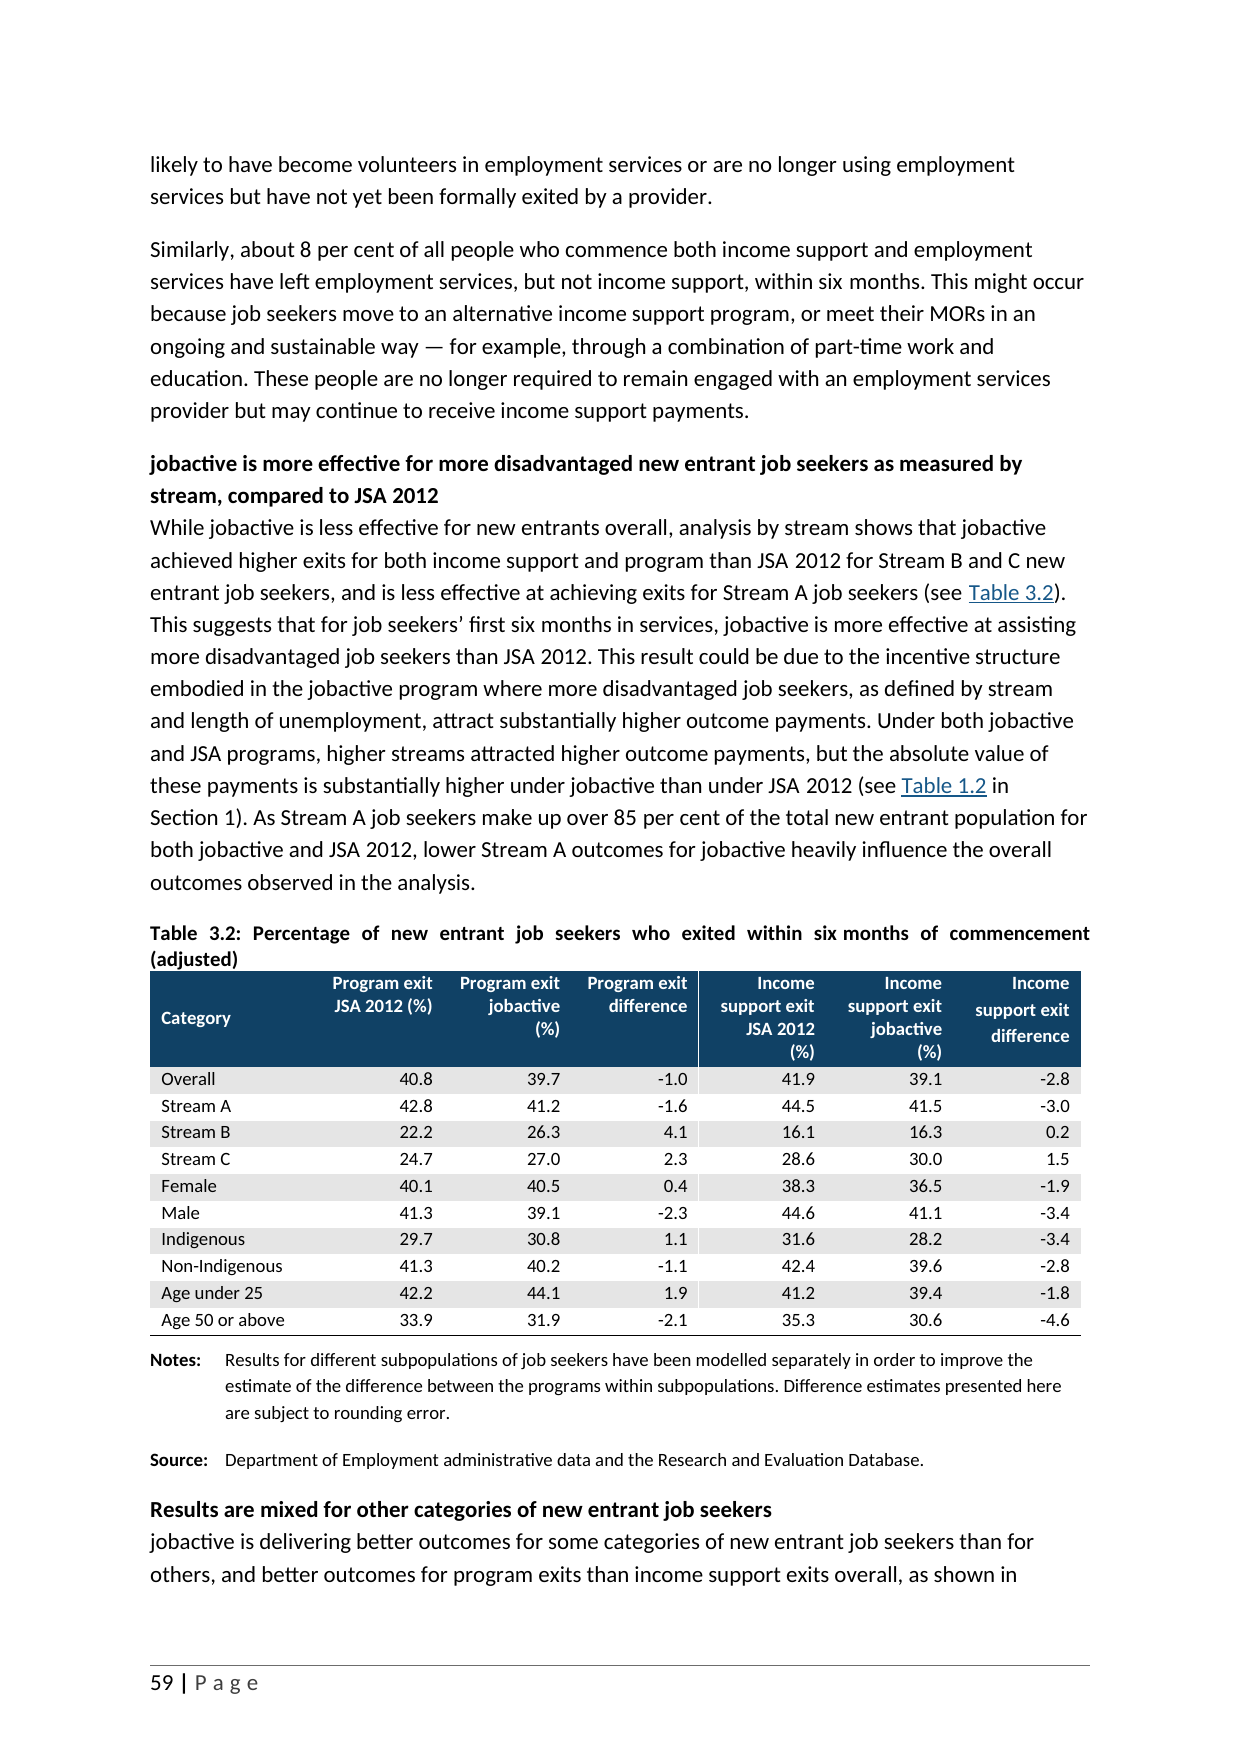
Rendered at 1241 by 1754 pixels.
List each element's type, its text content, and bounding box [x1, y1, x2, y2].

table_cell 35.3 [699, 1308, 826, 1335]
table_cell 39.7 [444, 1067, 571, 1094]
table_cell 40.5 [444, 1174, 571, 1201]
table_cell 44.5 [699, 1094, 826, 1121]
table_cell 1.9 [571, 1281, 698, 1308]
table_cell -2.8 [953, 1067, 1081, 1094]
table_cell 30.8 [444, 1228, 571, 1254]
table_cell 39.6 [826, 1254, 953, 1281]
subtitle Results are mixed for other categories of new entrant job seekers [150, 1495, 1090, 1523]
table_cell 29.7 [316, 1228, 444, 1254]
table_cell -1.8 [953, 1281, 1081, 1308]
table_cell Stream C [150, 1147, 316, 1174]
table_cell -3.4 [953, 1201, 1081, 1228]
table_cell Non-Indigenous [150, 1254, 316, 1281]
table_cell 38.3 [699, 1174, 826, 1201]
table_cell 26.3 [444, 1121, 571, 1147]
table_cell 28.6 [699, 1147, 826, 1174]
table_cell -1.0 [571, 1067, 698, 1094]
table_cell -2.8 [953, 1254, 1081, 1281]
table_header Income support exit difference [953, 971, 1081, 1067]
table_cell 42.8 [316, 1094, 444, 1121]
table_header Category [150, 971, 316, 1067]
table_cell 0.2 [953, 1121, 1081, 1147]
table_header Income support exit JSA 2012 (%) [699, 971, 826, 1067]
table_cell 42.2 [316, 1281, 444, 1308]
table_cell Stream B [150, 1121, 316, 1147]
text Table 3.2: Percentage of new entrant job seekers who exited within six months of commencement (adjusted) [150, 921, 1090, 971]
table_cell 30.0 [826, 1147, 953, 1174]
table_cell -3.0 [953, 1094, 1081, 1121]
table_cell -1.1 [571, 1254, 698, 1281]
table_cell 39.4 [826, 1281, 953, 1308]
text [150, 150, 1090, 210]
table_cell 41.5 [826, 1094, 953, 1121]
table_cell 1.1 [571, 1228, 698, 1254]
table_cell 4.1 [571, 1121, 698, 1147]
table_cell 40.1 [316, 1174, 444, 1201]
table_cell -3.4 [953, 1228, 1081, 1254]
table_cell 30.6 [826, 1308, 953, 1335]
table_cell 27.0 [444, 1147, 571, 1174]
table_cell Overall [150, 1067, 316, 1094]
text While jobactive is less effective for new entrants overall, analysis by stream shows that jobactive achieved higher exits for both income support and program than JSA 2012 for Stream B and C new entrant job seekers, and is less effective at achieving exits for Stream A job seekers (see Table 3.2). This suggests that for job seekers’ first six months in services, jobactive is more effective at assisting more disadvantaged job seekers than JSA 2012. This result could be due to the incentive structure embodied in the jobactive program where more disadvantaged job seekers, as defined by stream and length of unemployment, attract substantially higher outcome payments. Under both jobactive and JSA programs, higher streams attracted higher outcome payments, but the absolute value of these payments is substantially higher under jobactive than under JSA 2012 (see Table 1.2 in Section 1). As Stream A job seekers make up over 85 per cent of the total new entrant population for both jobactive and JSA 2012, lower Stream A outcomes for jobactive heavily influence the overall outcomes observed in the analysis. [150, 513, 1090, 896]
table_cell 40.8 [316, 1067, 444, 1094]
table_cell 44.6 [699, 1201, 826, 1228]
table_cell Age under 25 [150, 1281, 316, 1308]
table_cell Stream A [150, 1094, 316, 1121]
text Notes: Results for different subpopulations of job seekers have been modelled separately in order to improve the estimate of the difference between the programs within subpopulations. Difference estimates presented here are subject to rounding error. [150, 1348, 1090, 1424]
table_cell 31.9 [444, 1308, 571, 1335]
table_header Program exit jobactive (%) [444, 971, 571, 1067]
table_cell 1.5 [953, 1147, 1081, 1174]
table_cell 28.2 [826, 1228, 953, 1254]
table_cell -1.6 [571, 1094, 698, 1121]
table_cell 42.4 [699, 1254, 826, 1281]
table_cell 41.2 [699, 1281, 826, 1308]
table_cell 0.4 [571, 1174, 698, 1201]
text Similarly, about 8 per cent of all people who commence both income support and employment services have left employment services, but not income support, within six months. This might occur because job seekers move to an alternative income support program, or meet their MORs in an ongoing and sustainable way — for example, through a combination of part-time work and education. These people are no longer required to remain engaged with an employment services provider but may continue to receive income support payments. [150, 235, 1090, 424]
table_cell 44.1 [444, 1281, 571, 1308]
table_cell 24.7 [316, 1147, 444, 1174]
table_cell Age 50 or above [150, 1308, 316, 1335]
table_cell -2.3 [571, 1201, 698, 1228]
table_cell 41.1 [826, 1201, 953, 1228]
table_cell 41.9 [699, 1067, 826, 1094]
table_cell Female [150, 1174, 316, 1201]
table_cell 41.3 [316, 1254, 444, 1281]
table_cell 36.5 [826, 1174, 953, 1201]
table_cell 39.1 [826, 1067, 953, 1094]
table_cell Male [150, 1201, 316, 1228]
table_header Program exit difference [571, 971, 698, 1067]
table_cell 22.2 [316, 1121, 444, 1147]
subtitle jobactive is more effective for more disadvantaged new entrant job seekers as measured by stream, compared to JSA 2012 [150, 449, 1090, 509]
table_cell 16.3 [826, 1121, 953, 1147]
table_header Income support exit jobactive (%) [826, 971, 953, 1067]
table_cell 2.3 [571, 1147, 698, 1174]
table_cell -4.6 [953, 1308, 1081, 1335]
table_cell 41.3 [316, 1201, 444, 1228]
table_cell 33.9 [316, 1308, 444, 1335]
text Source: Department of Employment administrative data and the Research and Evaluation Database. [150, 1448, 1090, 1471]
table_cell 16.1 [699, 1121, 826, 1147]
table_header Program exit JSA 2012 (%) [316, 971, 444, 1067]
table_cell -1.9 [953, 1174, 1081, 1201]
table_cell Indigenous [150, 1228, 316, 1254]
table_cell 41.2 [444, 1094, 571, 1121]
table_cell 31.6 [699, 1228, 826, 1254]
table_cell 40.2 [444, 1254, 571, 1281]
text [150, 1527, 1090, 1588]
table_cell -2.1 [571, 1308, 698, 1335]
table_cell 39.1 [444, 1201, 571, 1228]
